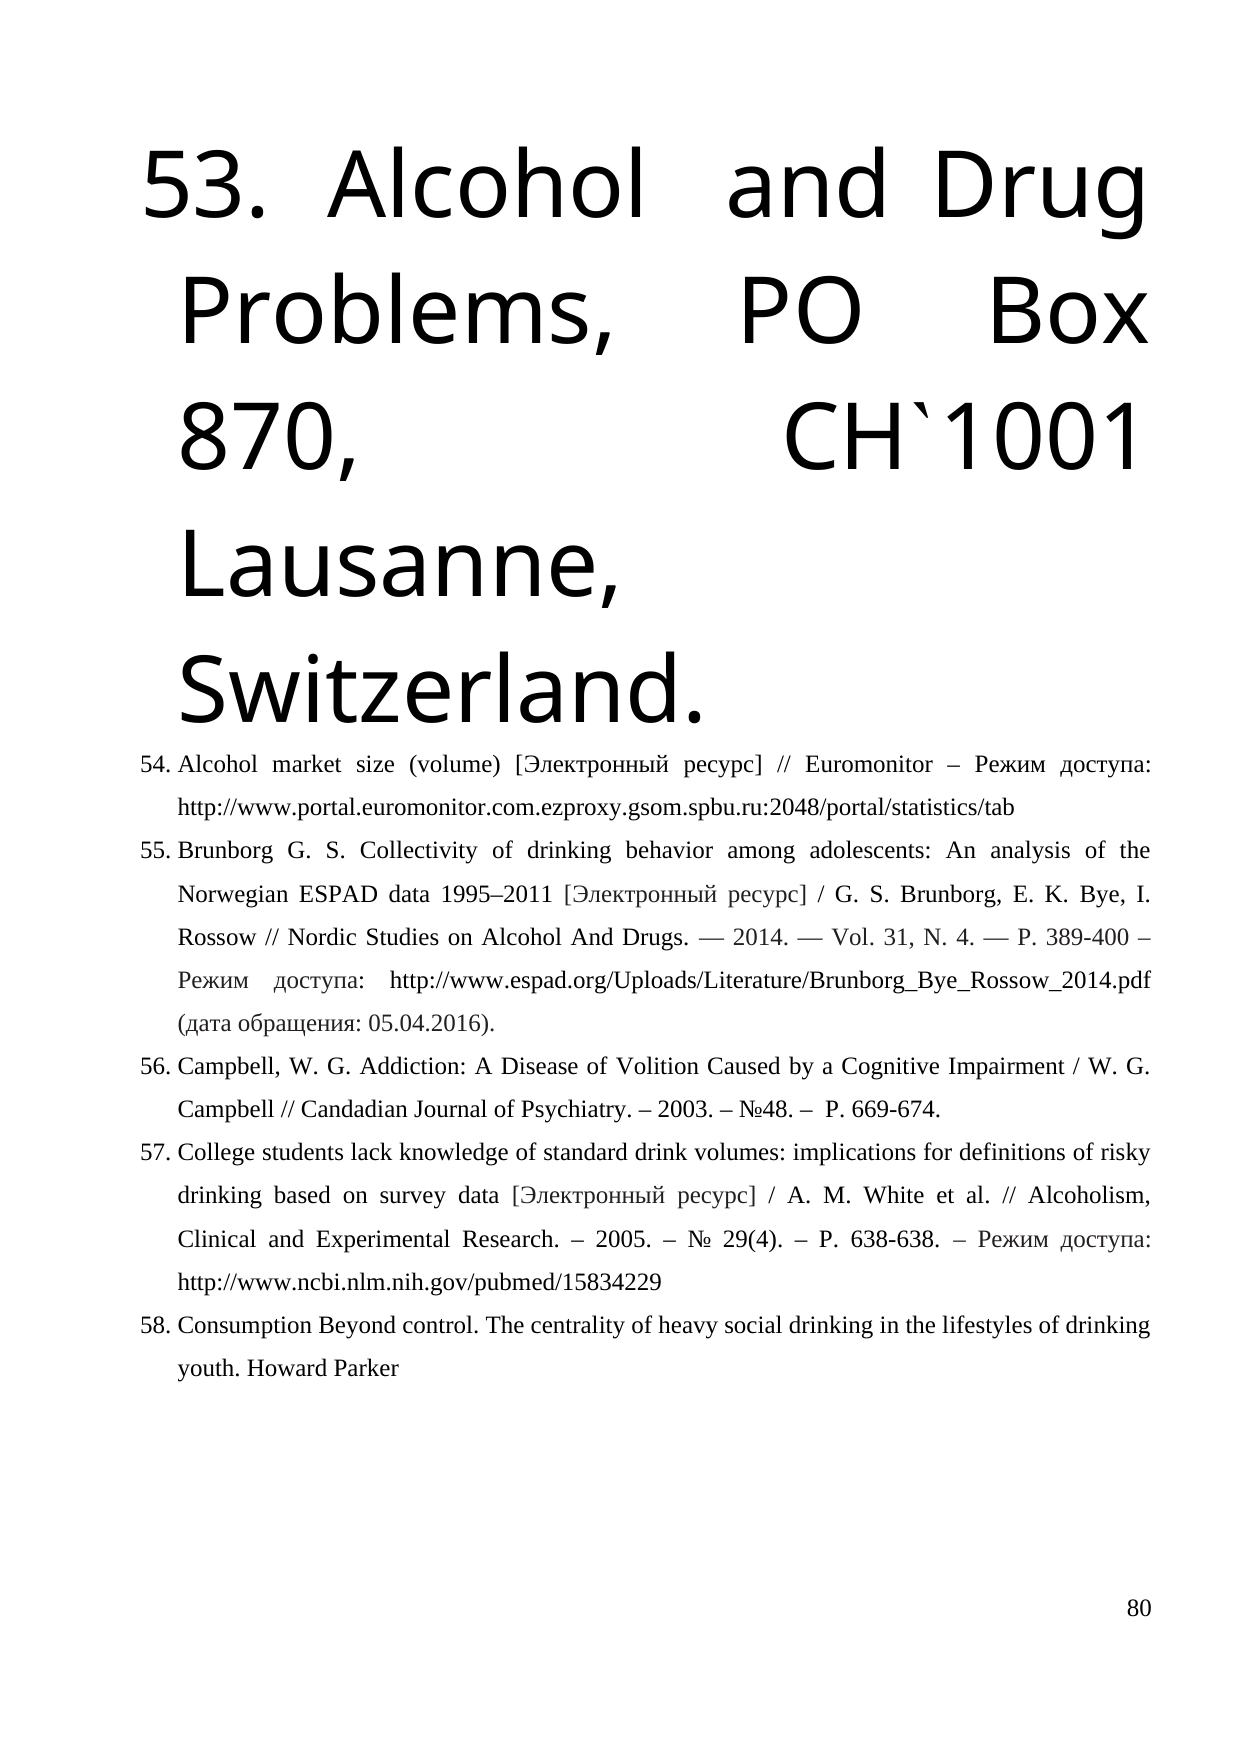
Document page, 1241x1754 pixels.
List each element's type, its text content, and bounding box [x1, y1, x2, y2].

list Brunborg G. S. Collectivity of drinking behavior among adolescents: An analysis of the Norwegian ESPAD data 1995–2011 [Электронный ресурс] / G. S. Brunborg, E. K. Bye, I. Rossow // Nordic Studies on Alcohol And Drugs. ― 2014. ― Vol. 31, N. 4. ― P. 389-400 – Режим доступа: http://www.espad.org/Uploads/Literature/Brunborg_Bye_Rossow_2014.pdf (дата обращения: 05.04.2016). [140, 836, 1152, 1037]
list Alcohol and Drug Problems, PO Box 870, CH1001 Lausanne, Switzerland. [140, 118, 1152, 749]
list College students lack knowledge of standard drink volumes: implications for definitions of risky drinking based on survey data [Электронный ресурс] / A. M. White et al. // Alcoholism, Clinical and Experimental Research. – 2005. – № 29(4). – P. 638-638. – Режим доступа: http://www.ncbi.nlm.nih.gov/pubmed/15834229 [140, 1137, 1152, 1296]
list Alcohol market size (volume) [Электронный ресурс] // Euromonitor – Режим доступа: http://www.portal.euromonitor.com.ezproxy.gsom.spbu.ru:2048/portal/statistics/tab [140, 749, 1152, 821]
list Consumption Beyond control. The centrality of heavy social drinking in the lifestyles of drinking youth. Howard Parker [140, 1310, 1152, 1382]
list Campbell, W. G. Addiction: A Disease of Volition Caused by a Cognitive Impairment / W. G. Campbell // Candadian Journal of Psychiatry. – 2003. – №48. – P. 669-674. [140, 1051, 1152, 1123]
